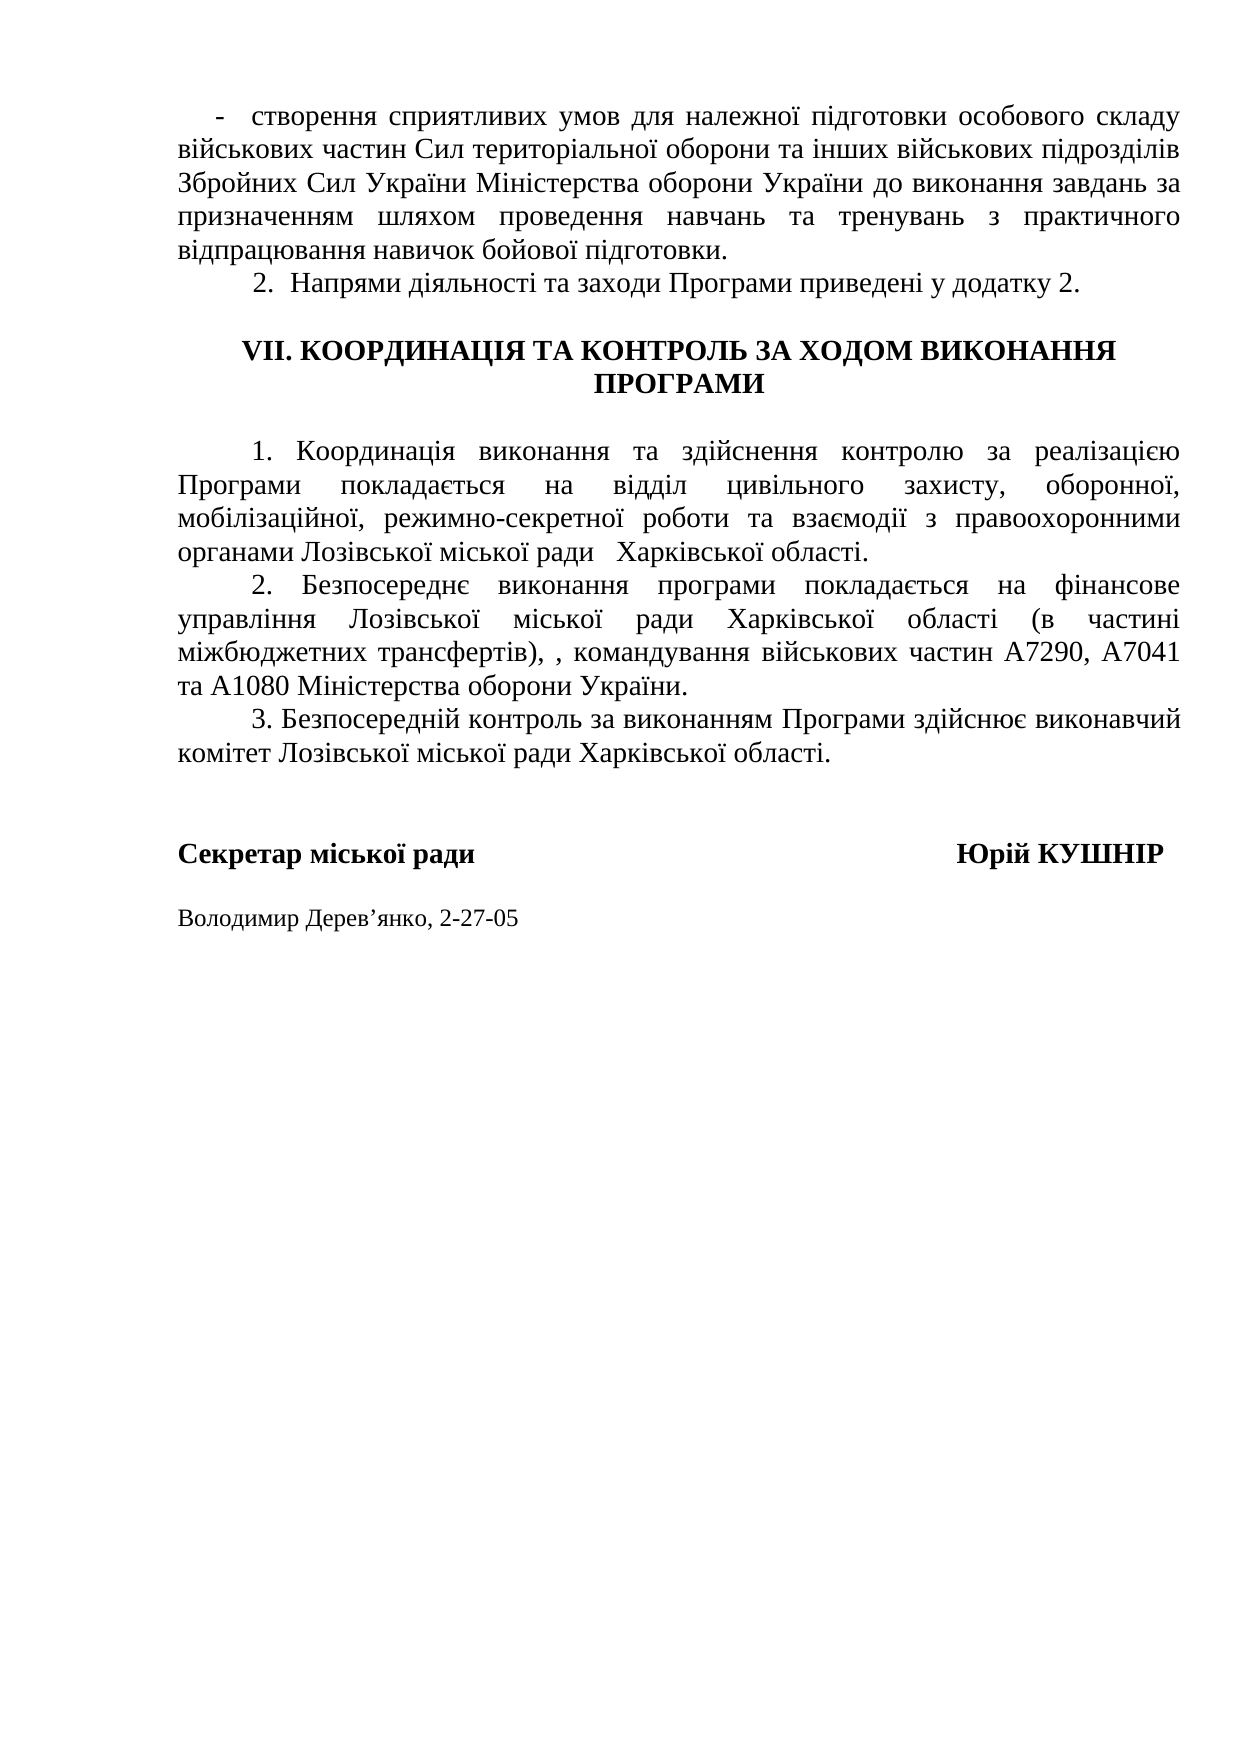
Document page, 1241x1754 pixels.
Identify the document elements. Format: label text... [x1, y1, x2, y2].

list Напрями діяльності та заходи Програми приведені у додатку 2. [252, 266, 1181, 299]
text Володимир Дерев’янко, 2-27-05 [177, 903, 1181, 932]
text 2. Безпосереднє виконання програми покладається на фінансове управління Лозівської міської ради Харківської області (в частині міжбюджетних трансфертів), , командування військових частин А7290, А7041 та А1080 Міністерства оборони України. [177, 567, 1181, 702]
text Секретар міської ради Юрій КУШНІР [177, 836, 1181, 869]
text 1. Координація виконання та здійснення контролю за реалізацією Програми покладається на відділ цивільного захисту, оборонної, мобілізаційної, режимно-секретної роботи та взаємодії з правоохоронними органами Лозівської міської ради Харківської області. [177, 433, 1181, 567]
list створення сприятливих умов для належної підготовки особового складу військових частин Сил територіальної оборони та інших військових підрозділів Збройних Сил України Міністерства оборони України до виконання завдань за призначенням шляхом проведення навчань та тренувань з практичного відпрацювання навичок бойової підготовки. [177, 98, 1181, 266]
text VII. КООРДИНАЦІЯ ТА КОНТРОЛЬ ЗА ХОДОМ ВИКОНАННЯ ПРОГРАМИ [177, 333, 1181, 400]
text 3. Безпосередній контроль за виконанням Програми здійснює виконавчий комітет Лозівської міської ради Харківської області. [177, 702, 1181, 769]
